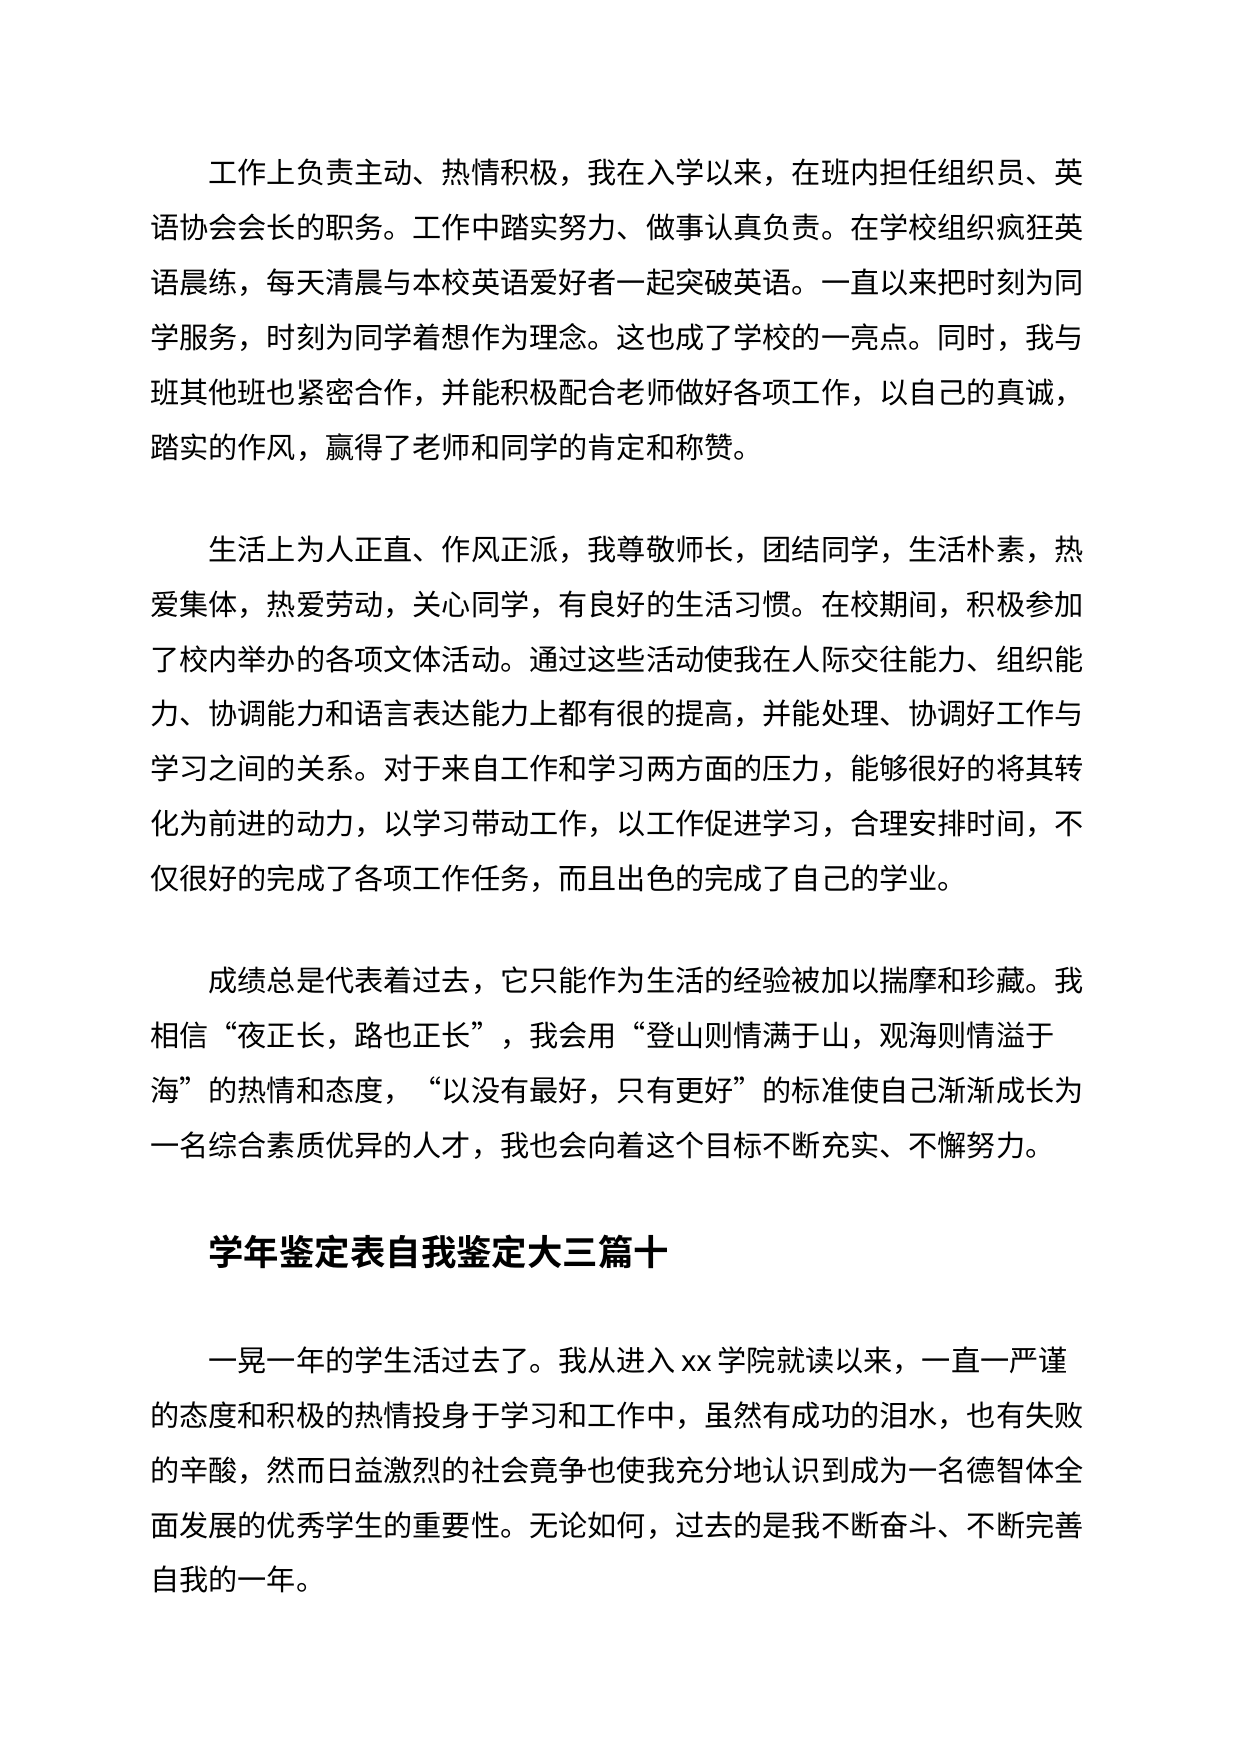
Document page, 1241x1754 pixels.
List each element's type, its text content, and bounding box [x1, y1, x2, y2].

text 成绩总是代表着过去，它只能作为生活的经验被加以揣摩和珍藏。我相信“夜正长，路也正长”，我会用“登山则情满于山，观海则情溢于海”的热情和态度，“以没有最好，只有更好”的标准使自己渐渐成长为一名综合素质优异的人才，我也会向着这个目标不断充实、不懈努力。 [150, 957, 1090, 1164]
text 一晃一年的学生活过去了。我从进入xx学院就读以来，一直一严谨的态度和积极的热情投身于学习和工作中，虽然有成功的泪水，也有失败的辛酸，然而日益激烈的社会竟争也使我充分地认识到成为一名德智体全面发展的优秀学生的重要性。无论如何，过去的是我不断奋斗、不断完善自我的一年。 [150, 1337, 1090, 1599]
text 学年鉴定表自我鉴定大三篇十 [150, 1224, 1090, 1275]
text 生活上为人正直、作风正派，我尊敬师长，团结同学，生活朴素，热爱集体，热爱劳动，关心同学，有良好的生活习惯。在校期间，积极参加了校内举办的各项文体活动。通过这些活动使我在人际交往能力、组织能力、协调能力和语言表达能力上都有很的提高，并能处理、协调好工作与学习之间的关系。对于来自工作和学习两方面的压力，能够很好的将其转化为前进的动力，以学习带动工作，以工作促进学习，合理安排时间，不仅很好的完成了各项工作任务，而且出色的完成了自己的学业。 [150, 526, 1090, 898]
text 工作上负责主动、热情积极，我在入学以来，在班内担任组织员、英语协会会长的职务。工作中踏实努力、做事认真负责。在学校组织疯狂英语晨练，每天清晨与本校英语爱好者一起突破英语。一直以来把时刻为同学服务，时刻为同学着想作为理念。这也成了学校的一亮点。同时，我与班其他班也紧密合作，并能积极配合老师做好各项工作，以自己的真诚，踏实的作风，赢得了老师和同学的肯定和称赞。 [150, 150, 1090, 467]
